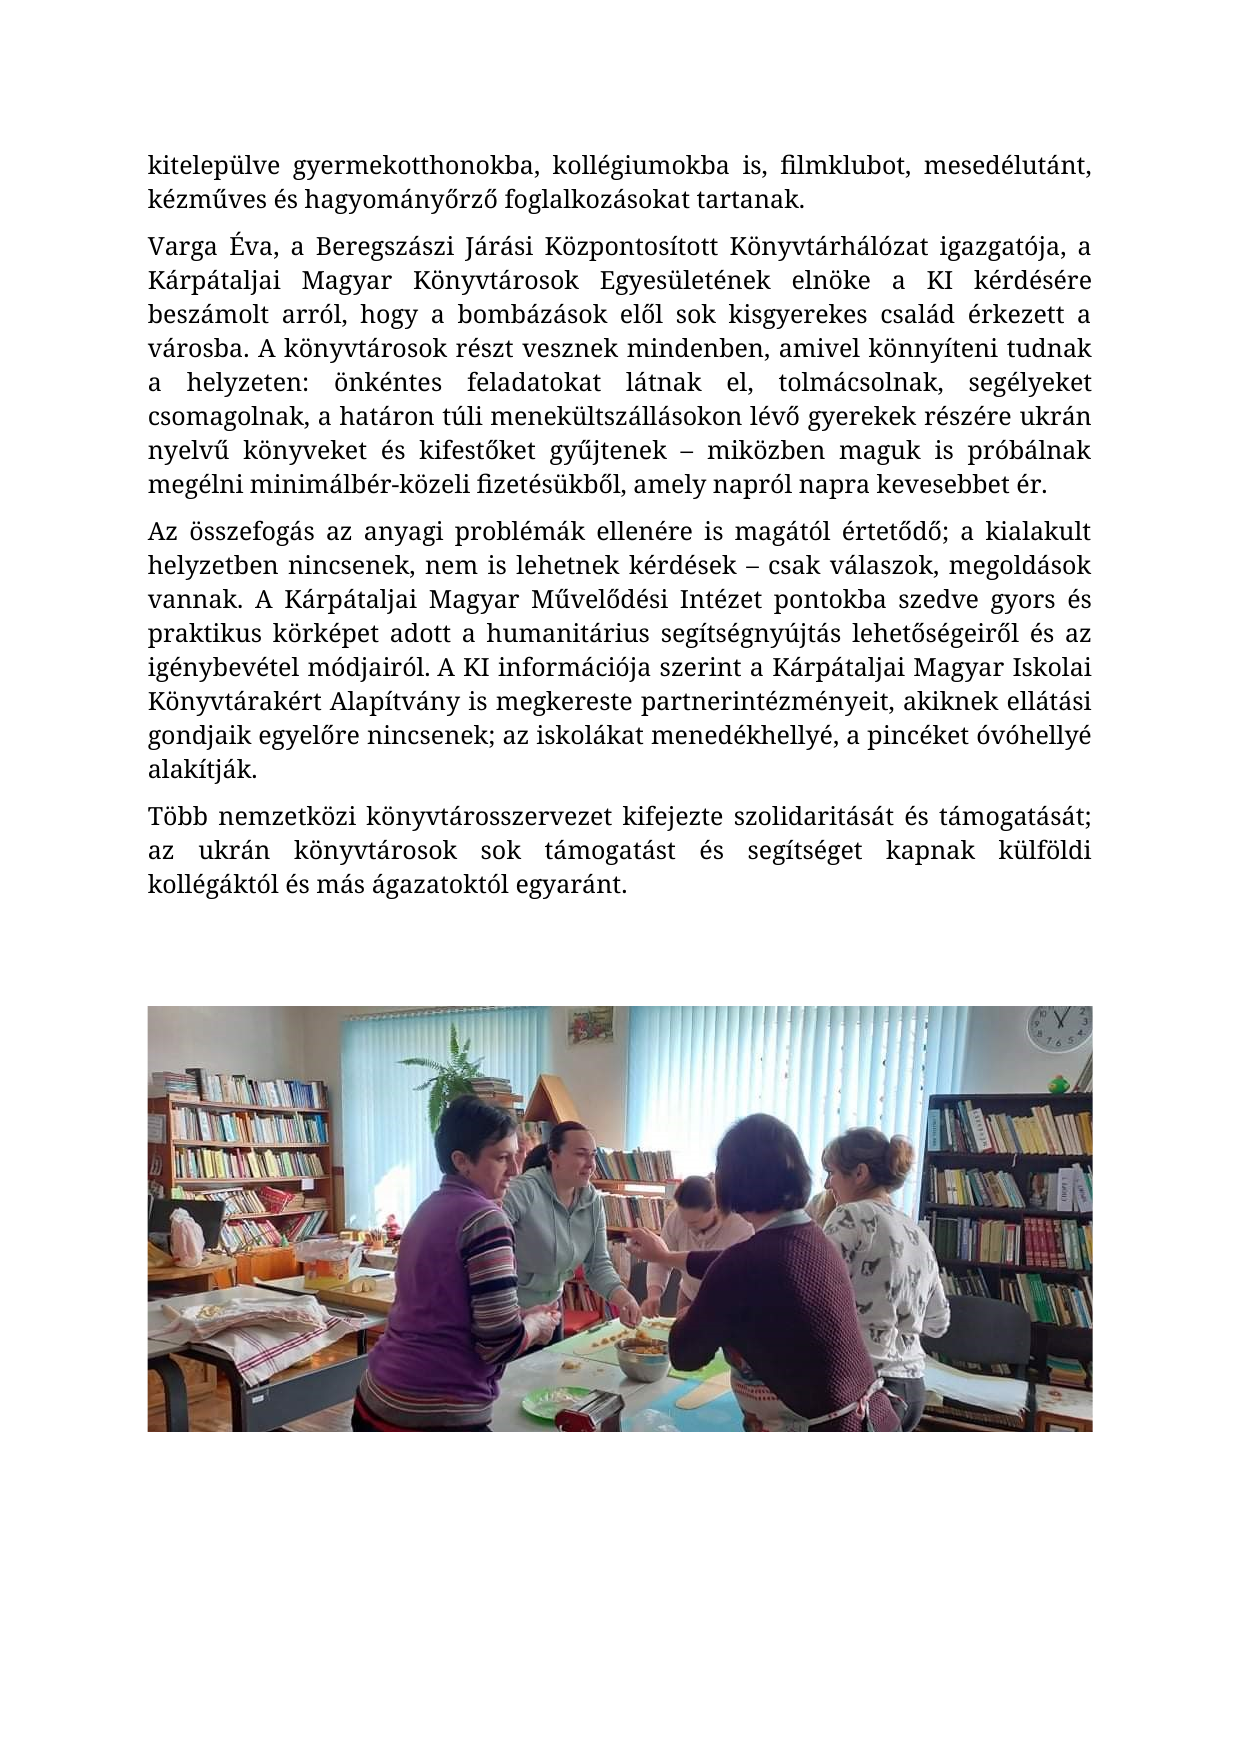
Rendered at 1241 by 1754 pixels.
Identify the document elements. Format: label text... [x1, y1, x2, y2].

picture [147, 1006, 1093, 1432]
text Több nemzetközi könyvtárosszervezet kifejezte szolidaritását és támogatását; az ukrán könyvtárosok sok támogatást és segítséget kapnak külföldi kollégáktól és más ágazatoktól egyaránt. [148, 798, 1093, 900]
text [148, 148, 1093, 216]
text Varga Éva, a Beregszászi Járási Központosított Könyvtárhálózat igazgatója, a Kárpátaljai Magyar Könyvtárosok Egyesületének elnöke a KI kérdésére beszámolt arról, hogy a bombázások elől sok kisgyerekes család érkezett a városba. A könyvtárosok részt vesznek mindenben, amivel könnyíteni tudnak a helyzeten: önkéntes feladatokat látnak el, tolmácsolnak, segélyeket csomagolnak, a határon túli menekültszállásokon lévő gyerekek részére ukrán nyelvű könyveket és kifestőket gyűjtenek – miközben maguk is próbálnak megélni minimálbér-közeli fizetésükből, amely napról napra kevesebbet ér. [148, 228, 1093, 501]
text Az összefogás az anyagi problémák ellenére is magától értetődő; a kialakult helyzetben nincsenek, nem is lehetnek kérdések – csak válaszok, megoldások vannak. A Kárpátaljai Magyar Művelődési Intézet pontokba szedve gyors és praktikus körképet adott a humanitárius segítségnyújtás lehetőségeiről és az igénybevétel módjairól. A KI információja szerint a Kárpátaljai Magyar Iskolai Könyvtárakért Alapítvány is megkereste partnerintézményeit, akiknek ellátási gondjaik egyelőre nincsenek; az iskolákat menedékhellyé, a pincéket óvóhellyé alakítják. [148, 513, 1093, 786]
